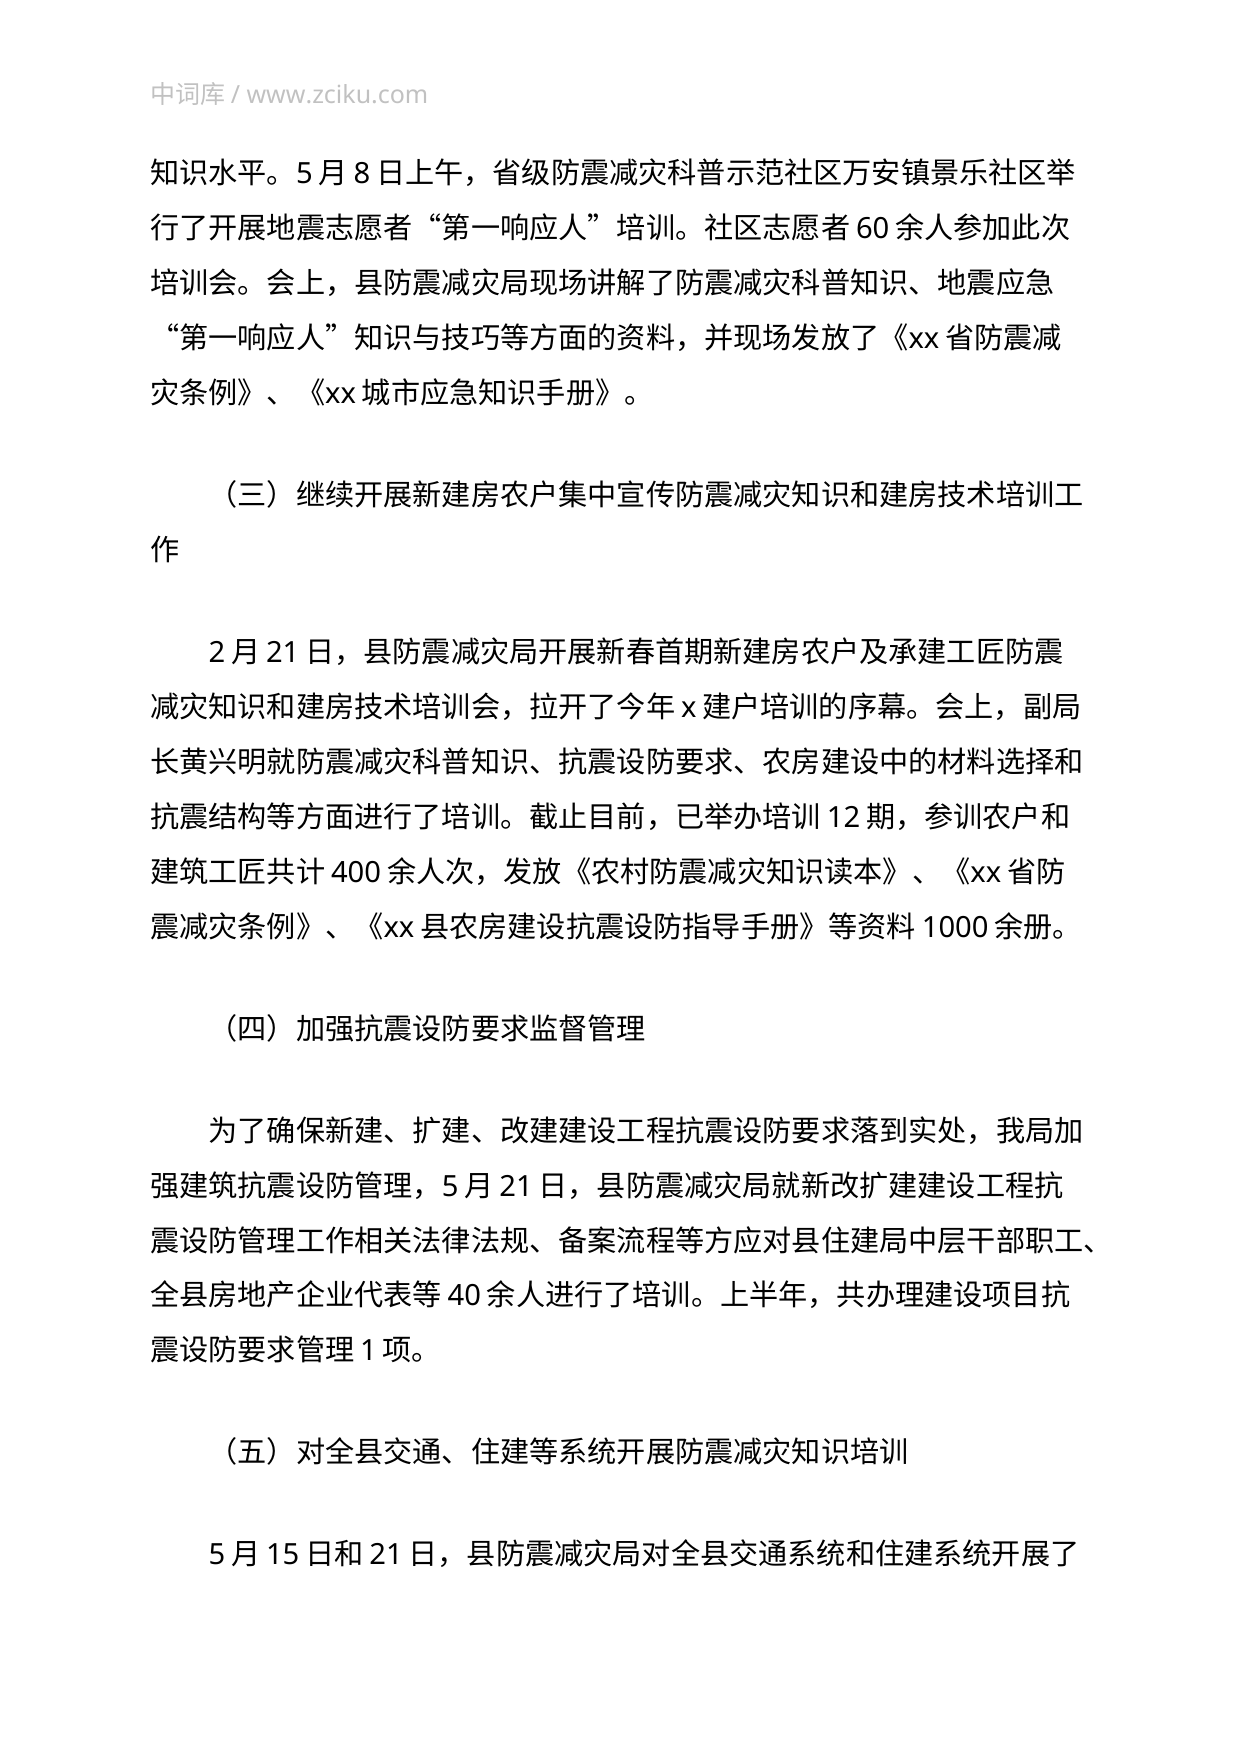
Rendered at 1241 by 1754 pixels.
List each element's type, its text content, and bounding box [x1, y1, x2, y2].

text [150, 1531, 1090, 1573]
text （五）对全县交通、住建等系统开展防震减灾知识培训 [150, 1429, 1090, 1471]
text （四）加强抗震设防要求监督管理 [150, 1005, 1090, 1048]
text 为了确保新建、扩建、改建建设工程抗震设防要求落到实处，我局加强建筑抗震设防管理，5月21日，县防震减灾局就新改扩建建设工程抗震设防管理工作相关法律法规、备案流程等方应对县住建局中层干部职工、全县房地产企业代表等40余人进行了培训。上半年，共办理建设项目抗震设防要求管理1项。 [150, 1107, 1090, 1369]
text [150, 150, 1090, 412]
text （三）继续开展新建房农户集中宣传防震减灾知识和建房技术培训工作 [150, 472, 1090, 569]
text 2月21日，县防震减灾局开展新春首期新建房农户及承建工匠防震减灾知识和建房技术培训会，拉开了今年x建户培训的序幕。会上，副局长黄兴明就防震减灾科普知识、抗震设防要求、农房建设中的材料选择和抗震结构等方面进行了培训。截止目前，已举办培训12期，参训农户和建筑工匠共计400余人次，发放《农村防震减灾知识读本》、《xx省防震减灾条例》、《xx县农房建设抗震设防指导手册》等资料1000余册。 [150, 628, 1090, 946]
